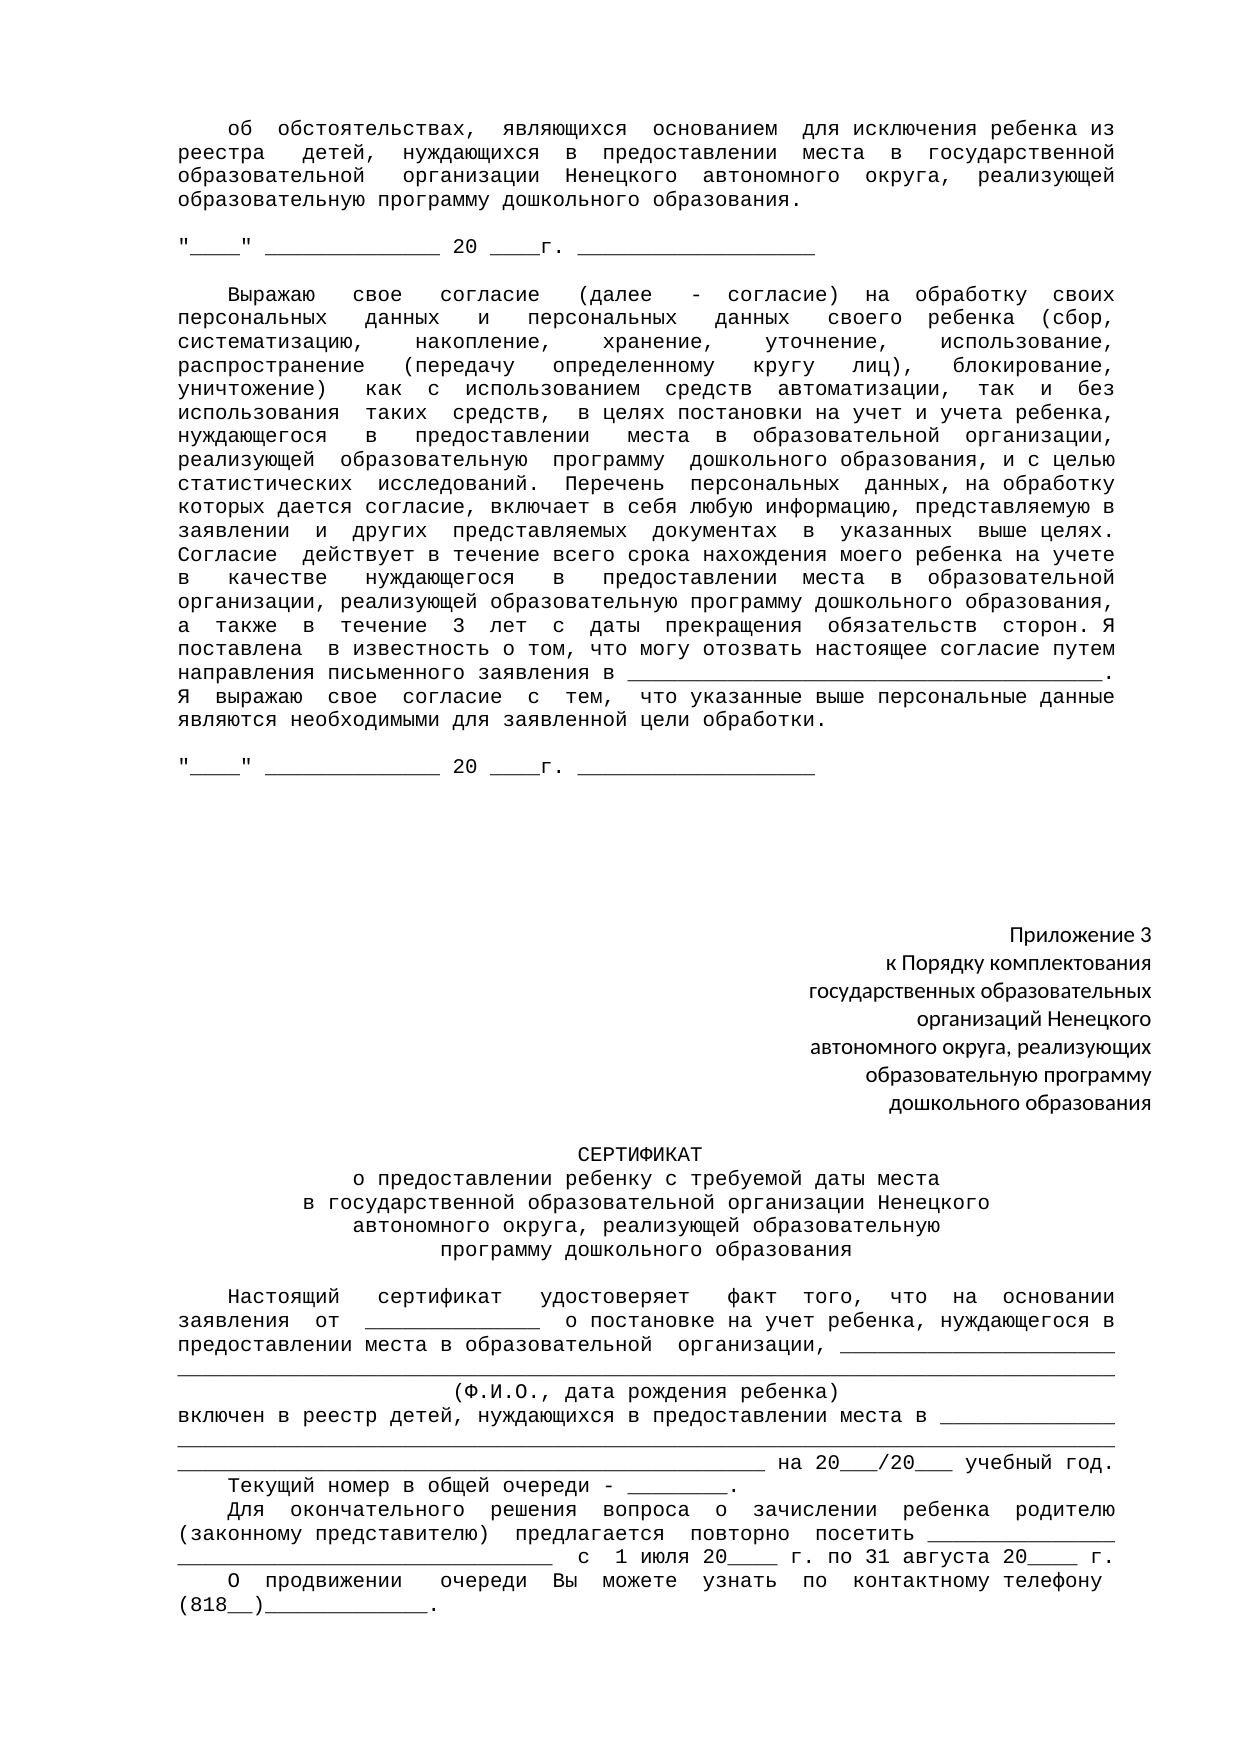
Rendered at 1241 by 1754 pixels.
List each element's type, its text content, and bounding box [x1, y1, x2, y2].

text Я выражаю свое согласие с тем, что указанные выше персональные данные [177, 686, 1152, 709]
text СЕРТИФИКАТ [177, 1144, 1152, 1168]
text _______________________________________________ на 20___/20___ учебный год. [177, 1452, 1152, 1476]
text к Порядку комплектования [177, 948, 1152, 976]
text государственных образовательных [177, 976, 1152, 1004]
text Приложение 3 [177, 920, 1152, 948]
text персональных данных и персональных данных своего ребенка (сбор, [177, 307, 1152, 331]
text дошкольного образования [177, 1088, 1152, 1116]
text организаций Ненецкого [177, 1004, 1152, 1032]
text (818__)_____________. [177, 1594, 1152, 1617]
text образовательную программу [177, 1060, 1152, 1088]
text "____" ______________ 20 ____г. ___________________ [177, 236, 1152, 260]
text в качестве нуждающегося в предоставлении места в образовательной [177, 567, 1152, 591]
text Согласие действует в течение всего срока нахождения моего ребенка на учете [177, 544, 1152, 567]
text О продвижении очереди Вы можете узнать по контактному телефону [177, 1570, 1152, 1594]
text автономного округа, реализующих [177, 1032, 1152, 1060]
text поставлена в известность о том, что могу отозвать настоящее согласие путем [177, 638, 1152, 662]
text организации, реализующей образовательную программу дошкольного образования, [177, 591, 1152, 615]
text программу дошкольного образования [177, 1239, 1152, 1263]
text заявлении и других представляемых документах в указанных выше целях. [177, 520, 1152, 544]
text образовательную программу дошкольного образования. [177, 189, 1152, 213]
text о предоставлении ребенку с требуемой даты места [177, 1168, 1152, 1192]
text ______________________________ с 1 июля 20____ г. по 31 августа 20____ г. [177, 1546, 1152, 1570]
text (Ф.И.О., дата рождения ребенка) [177, 1381, 1152, 1404]
text использования таких средств, в целях постановки на учет и учета ребенка, [177, 402, 1152, 426]
text а также в течение 3 лет с даты прекращения обязательств сторон. Я [177, 615, 1152, 638]
text включен в реестр детей, нуждающихся в предоставлении места в ______________ [177, 1404, 1152, 1428]
text направления письменного заявления в ______________________________________. [177, 662, 1152, 686]
text заявления от ______________ о постановке на учет ребенка, нуждающегося в [177, 1310, 1152, 1334]
text реестра детей, нуждающихся в предоставлении места в государственной [177, 142, 1152, 165]
text ___________________________________________________________________________ [177, 1357, 1152, 1381]
text об обстоятельствах, являющихся основанием для исключения ребенка из [177, 118, 1152, 142]
text реализующей образовательную программу дошкольного образования, и с целью [177, 449, 1152, 473]
text Настоящий сертификат удостоверяет факт того, что на основании [177, 1286, 1152, 1310]
text Для окончательного решения вопроса о зачислении ребенка родителю [177, 1499, 1152, 1523]
text систематизацию, накопление, хранение, уточнение, использование, [177, 331, 1152, 354]
text распространение (передачу определенному кругу лиц), блокирование, [177, 354, 1152, 378]
text Выражаю свое согласие (далее - согласие) на обработку своих [177, 284, 1152, 307]
text предоставлении места в образовательной организации, ______________________ [177, 1334, 1152, 1357]
text образовательной организации Ненецкого автономного округа, реализующей [177, 165, 1152, 189]
text Текущий номер в общей очереди - ________. [177, 1476, 1152, 1499]
text автономного округа, реализующей образовательную [177, 1215, 1152, 1239]
text уничтожение) как с использованием средств автоматизации, так и без [177, 378, 1152, 402]
text в государственной образовательной организации Ненецкого [177, 1192, 1152, 1215]
text "____" ______________ 20 ____г. ___________________ [177, 757, 1152, 780]
text статистических исследований. Перечень персональных данных, на обработку [177, 473, 1152, 496]
text (законному представителю) предлагается повторно посетить _______________ [177, 1523, 1152, 1546]
text являются необходимыми для заявленной цели обработки. [177, 709, 1152, 733]
text которых дается согласие, включает в себя любую информацию, представляемую в [177, 496, 1152, 520]
text ___________________________________________________________________________ [177, 1428, 1152, 1452]
text нуждающегося в предоставлении места в образовательной организации, [177, 426, 1152, 449]
